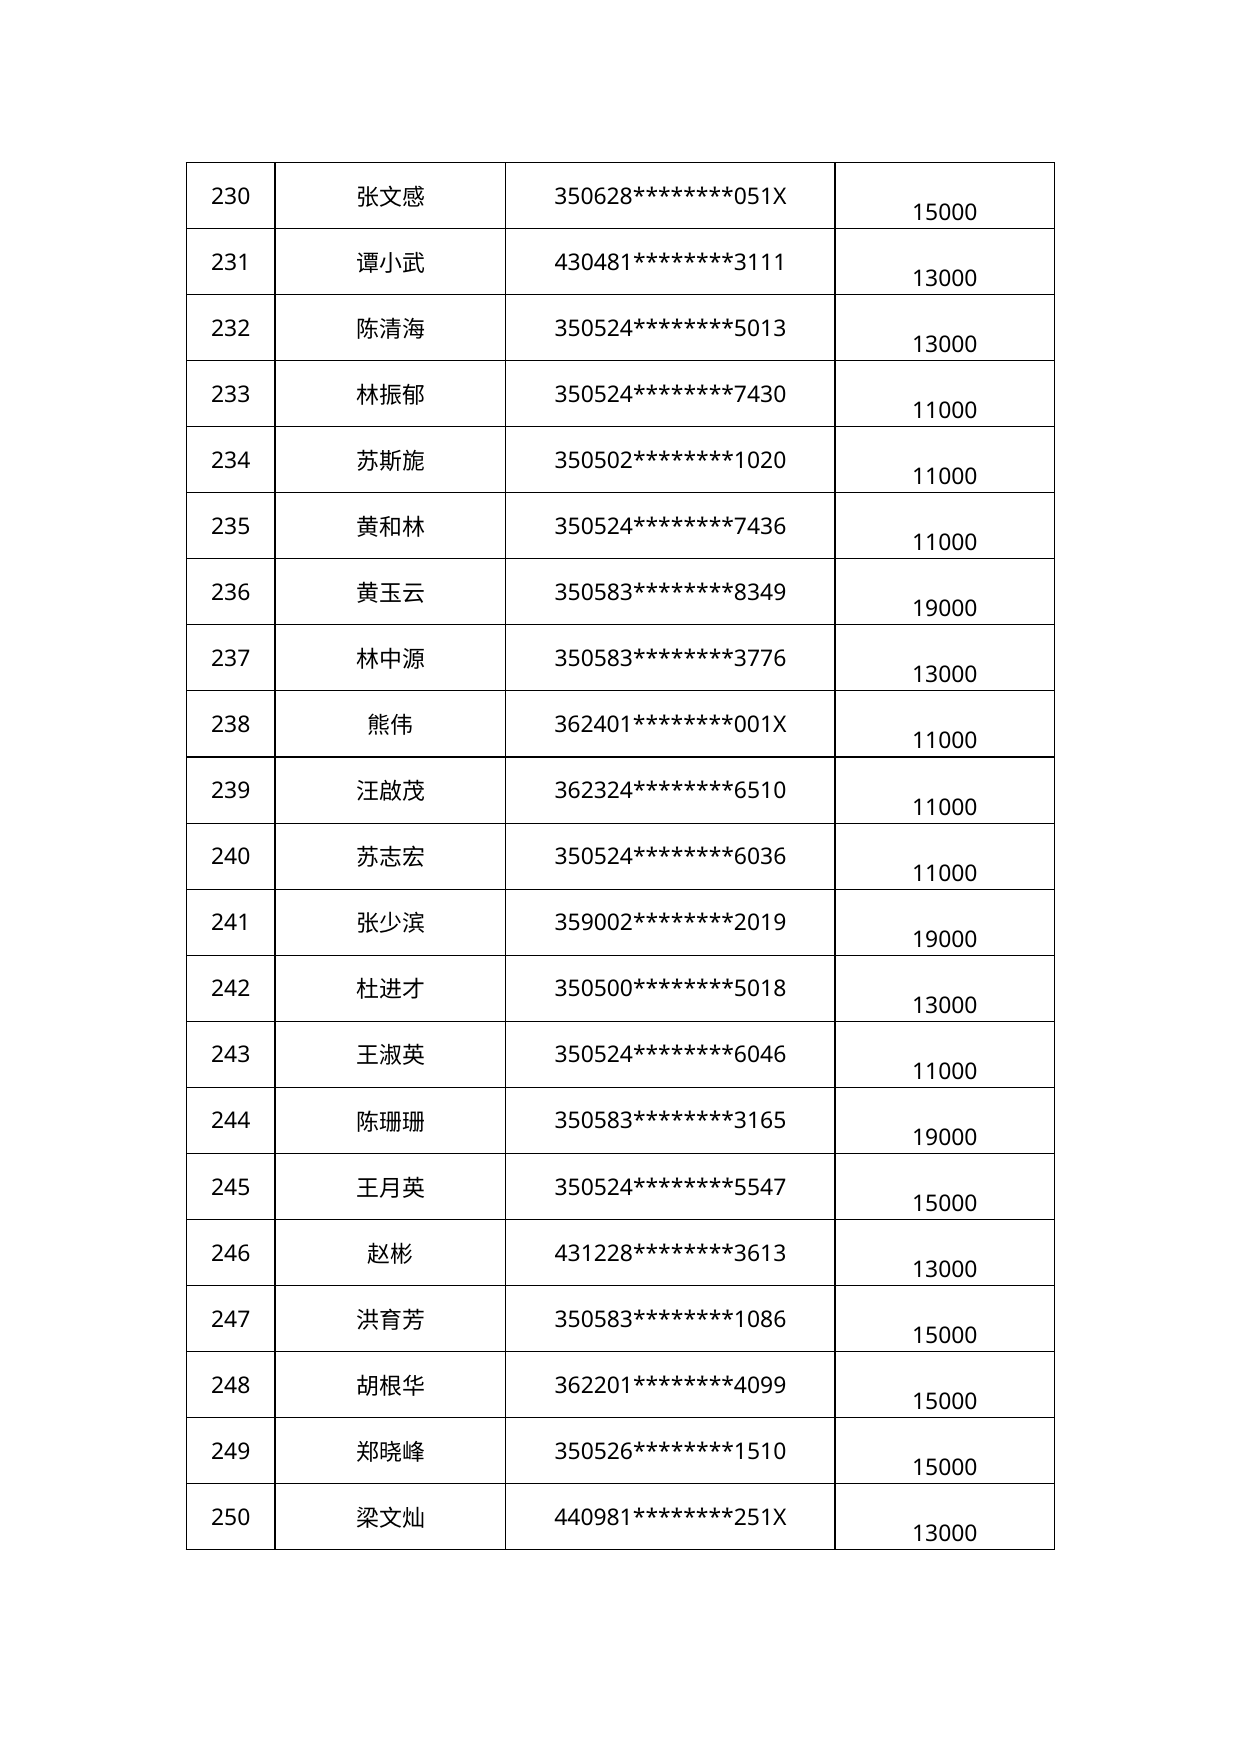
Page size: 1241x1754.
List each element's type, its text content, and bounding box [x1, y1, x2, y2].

table_cell 张少滨 [276, 890, 505, 954]
table_cell 19000 [836, 890, 1054, 954]
table_cell 苏志宏 [276, 824, 505, 888]
table_cell 232 [187, 295, 274, 360]
table_cell 11000 [836, 1022, 1054, 1087]
table_cell 430481********3111 [506, 229, 834, 294]
table_cell 247 [187, 1286, 274, 1351]
table_cell 15000 [836, 1418, 1054, 1483]
table_cell 234 [187, 427, 274, 492]
table_cell 233 [187, 361, 274, 426]
table_cell 244 [187, 1088, 274, 1153]
table_cell 赵彬 [276, 1220, 505, 1285]
table_cell 15000 [836, 1352, 1054, 1417]
table_cell 陈清海 [276, 295, 505, 360]
table_cell 黄玉云 [276, 559, 505, 624]
table_cell 15000 [836, 1154, 1054, 1219]
table_cell 林振郁 [276, 361, 505, 426]
table_cell 苏斯旎 [276, 427, 505, 492]
table_cell 350524********5013 [506, 295, 834, 360]
table_cell 11000 [836, 427, 1054, 492]
table_cell 13000 [836, 1220, 1054, 1285]
table_cell 230 [187, 163, 274, 228]
table_cell 431228********3613 [506, 1220, 834, 1285]
table_cell 248 [187, 1352, 274, 1417]
table_cell 362401********001X [506, 691, 834, 756]
table_cell 洪育芳 [276, 1286, 505, 1351]
table_cell 350583********8349 [506, 559, 834, 624]
table_cell 250 [187, 1484, 274, 1549]
table_cell 15000 [836, 1286, 1054, 1351]
table_cell 240 [187, 824, 274, 888]
table_cell 梁文灿 [276, 1484, 505, 1549]
table_cell 11000 [836, 493, 1054, 558]
table_cell 13000 [836, 229, 1054, 294]
table_cell 350524********6046 [506, 1022, 834, 1087]
table_cell 张文感 [276, 163, 505, 228]
table_cell 362324********6510 [506, 758, 834, 822]
table_cell 陈珊珊 [276, 1088, 505, 1153]
table_cell 359002********2019 [506, 890, 834, 954]
table_cell 350524********5547 [506, 1154, 834, 1219]
table_cell 243 [187, 1022, 274, 1087]
table_cell 246 [187, 1220, 274, 1285]
table_cell 350502********1020 [506, 427, 834, 492]
table_cell 黄和林 [276, 493, 505, 558]
table_cell 王月英 [276, 1154, 505, 1219]
table_cell 236 [187, 559, 274, 624]
table_cell 11000 [836, 758, 1054, 822]
table_cell 350524********7436 [506, 493, 834, 558]
table_cell 13000 [836, 295, 1054, 360]
table_cell 350583********3776 [506, 625, 834, 690]
table_cell 237 [187, 625, 274, 690]
table_cell 13000 [836, 1484, 1054, 1549]
table_cell 王淑英 [276, 1022, 505, 1087]
table_cell 杜进才 [276, 956, 505, 1021]
table_cell 242 [187, 956, 274, 1021]
table_cell 15000 [836, 163, 1054, 228]
table_cell 林中源 [276, 625, 505, 690]
table_cell 241 [187, 890, 274, 954]
table_cell 245 [187, 1154, 274, 1219]
table_cell 19000 [836, 1088, 1054, 1153]
table_cell 235 [187, 493, 274, 558]
table_cell 350524********7430 [506, 361, 834, 426]
table_cell 440981********251X [506, 1484, 834, 1549]
table_cell 350583********3165 [506, 1088, 834, 1153]
table_cell 13000 [836, 956, 1054, 1021]
table_cell 350500********5018 [506, 956, 834, 1021]
table_cell 350628********051X [506, 163, 834, 228]
table_cell 11000 [836, 691, 1054, 756]
table_cell 350583********1086 [506, 1286, 834, 1351]
table_cell 350526********1510 [506, 1418, 834, 1483]
table_cell 汪啟茂 [276, 758, 505, 822]
table_cell 19000 [836, 559, 1054, 624]
table_cell 谭小武 [276, 229, 505, 294]
table_cell 350524********6036 [506, 824, 834, 888]
table_cell 239 [187, 758, 274, 822]
table_cell 238 [187, 691, 274, 756]
table_cell 11000 [836, 824, 1054, 888]
table_cell 郑晓峰 [276, 1418, 505, 1483]
table_cell 362201********4099 [506, 1352, 834, 1417]
table_cell 13000 [836, 625, 1054, 690]
table_cell 熊伟 [276, 691, 505, 756]
table_cell 11000 [836, 361, 1054, 426]
table_cell 231 [187, 229, 274, 294]
table_cell 胡根华 [276, 1352, 505, 1417]
table_cell 249 [187, 1418, 274, 1483]
